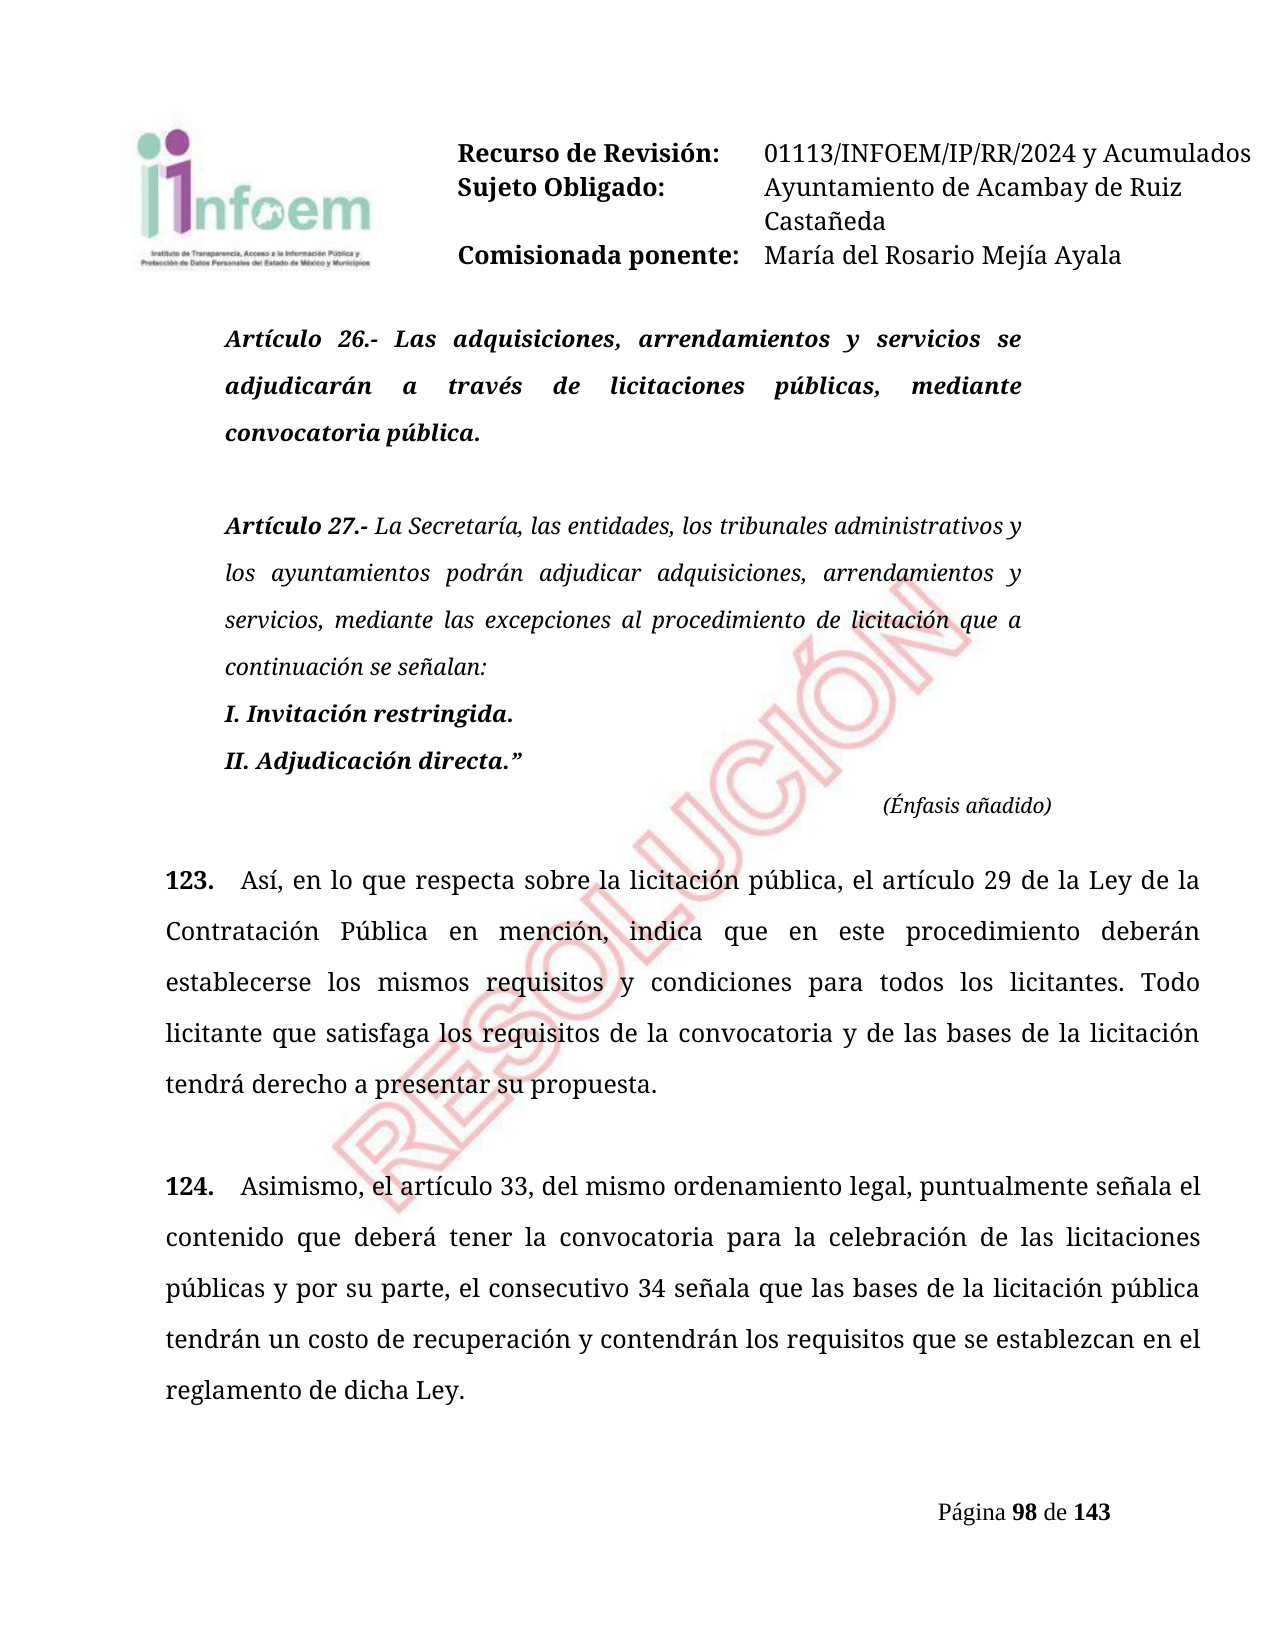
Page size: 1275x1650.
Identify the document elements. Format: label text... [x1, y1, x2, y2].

text Artículo 27.- La Secretaría, las entidades, los tribunales administrativos y los ayuntamientos podrán adjudicar adquisiciones, arrendamientos y servicios, mediante las excepciones al procedimiento de licitación que a continuación se señalan: [224, 510, 1025, 682]
text II. Adjudicación directa.” [224, 745, 1025, 776]
text Artículo 26.- Las adquisiciones, arrendamientos y servicios se adjudicarán a través de licitaciones públicas, mediante convocatoria pública. [224, 323, 1025, 448]
text (Énfasis añadido) [224, 792, 1051, 820]
list Asimismo, el artículo 33, del mismo ordenamiento legal, puntualmente señala el contenido que deberá tener la convocatoria para la celebración de las licitaciones públicas y por su parte, el consecutivo 34 señala que las bases de la licitación pública tendrán un costo de recuperación y contendrán los requisitos que se establezcan en el reglamento de dicha Ley. [165, 1169, 1202, 1407]
picture [22, 71, 1251, 1650]
list Así, en lo que respecta sobre la licitación pública, el artículo 29 de la Ley de la Contratación Pública en mención, indica que en este procedimiento deberán establecerse los mismos requisitos y condiciones para todos los licitantes. Todo licitante que satisfaga los requisitos de la convocatoria y de las bases de la licitación tendrá derecho a presentar su propuesta. [165, 863, 1202, 1101]
text I. Invitación restringida. [224, 698, 1025, 729]
